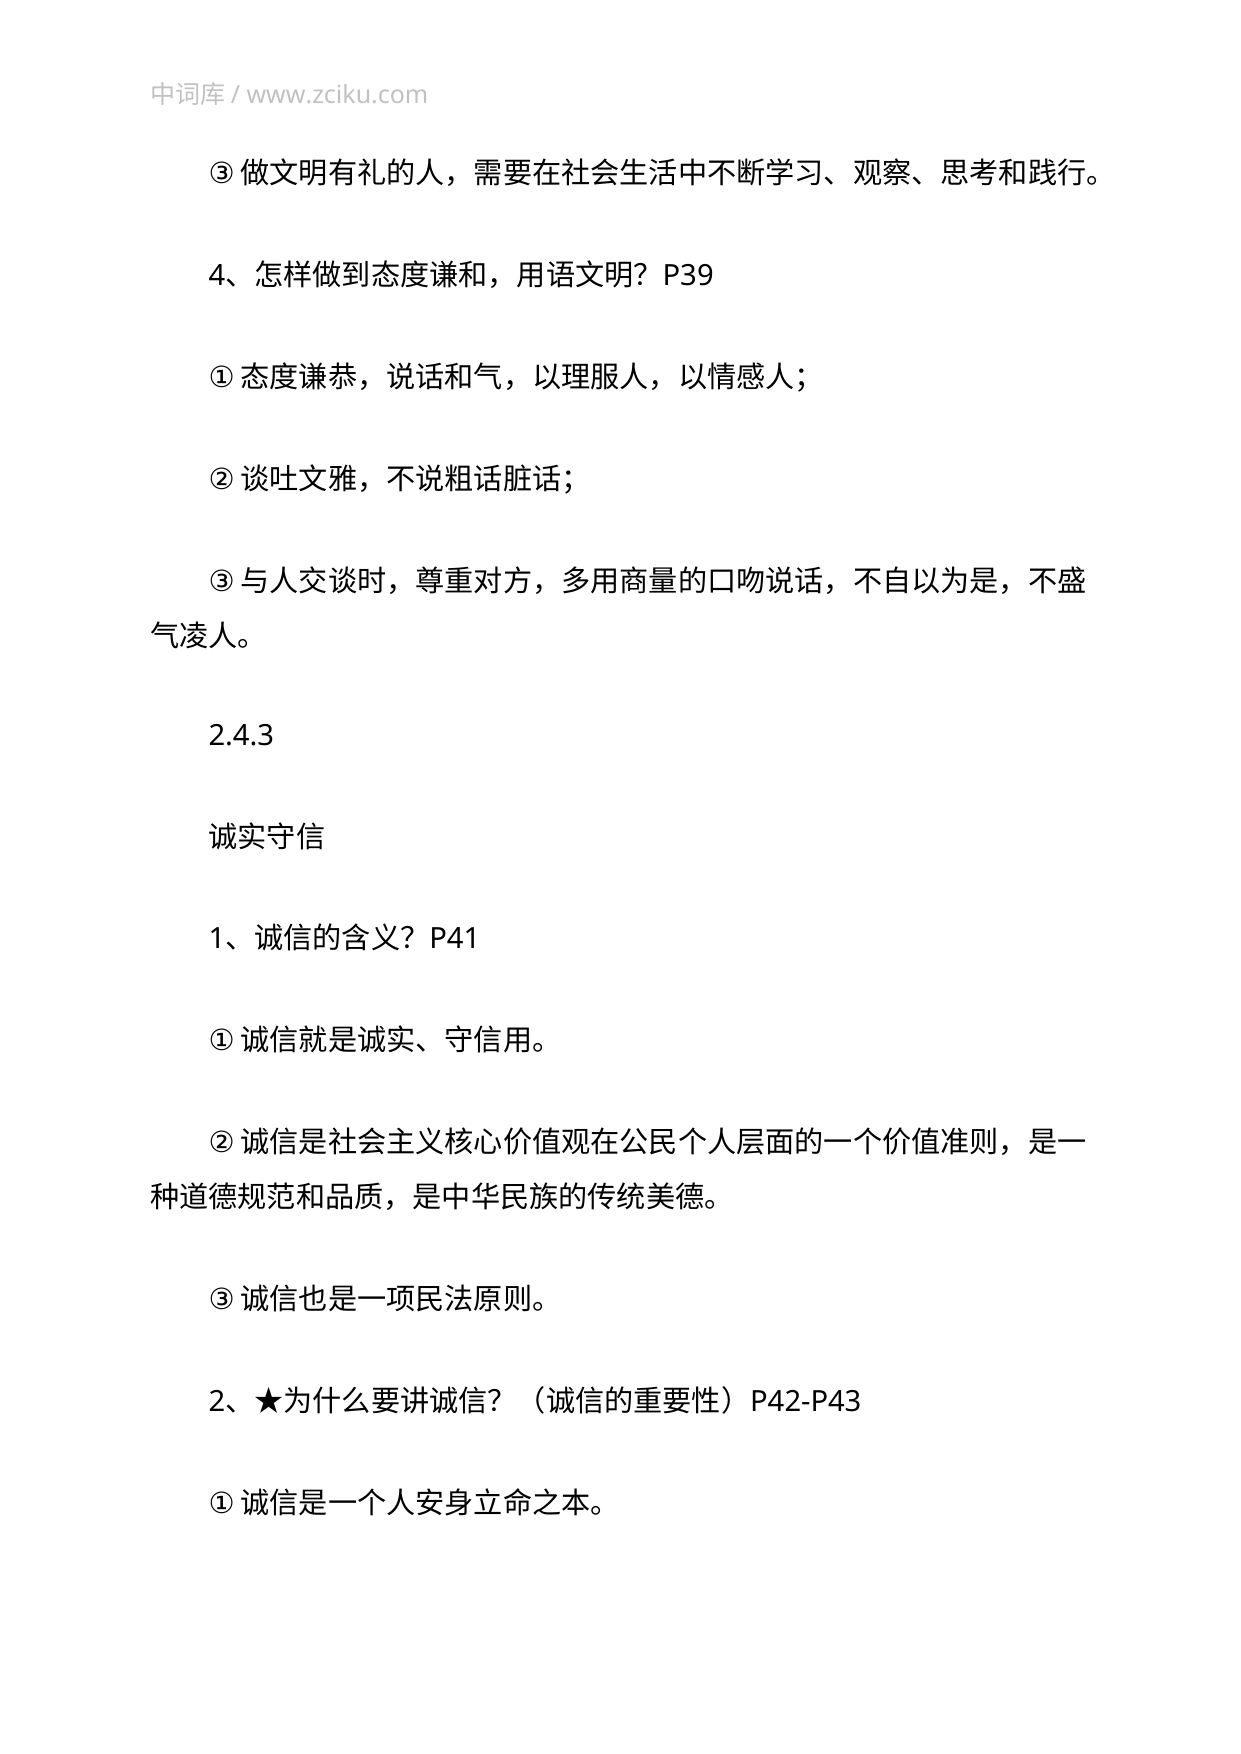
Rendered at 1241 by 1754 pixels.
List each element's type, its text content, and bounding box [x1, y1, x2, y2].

text 2、★为什么要讲诚信？（诚信的重要性）P42-P43 [150, 1378, 1090, 1420]
text 4、怎样做到态度谦和，用语文明？P39 [150, 252, 1090, 294]
text ①态度谦恭，说话和气，以理服人，以情感人； [150, 354, 1090, 396]
text ③做文明有礼的人，需要在社会生活中不断学习、观察、思考和践行。 [150, 150, 1090, 192]
text 诚实守信 [150, 813, 1090, 855]
text ①诚信就是诚实、守信用。 [150, 1017, 1090, 1059]
text ②诚信是社会主义核心价值观在公民个人层面的一个价值准则，是一种道德规范和品质，是中华民族的传统美德。 [150, 1119, 1090, 1216]
text ①诚信是一个人安身立命之本。 [150, 1479, 1090, 1522]
text ②谈吐文雅，不说粗话脏话； [150, 456, 1090, 498]
text ③与人交谈时，尊重对方，多用商量的口吻说话，不自以为是，不盛气凌人。 [150, 558, 1090, 655]
text 2.4.3 [150, 715, 1090, 754]
text ③诚信也是一项民法原则。 [150, 1276, 1090, 1318]
text 1、诚信的含义？P41 [150, 915, 1090, 957]
